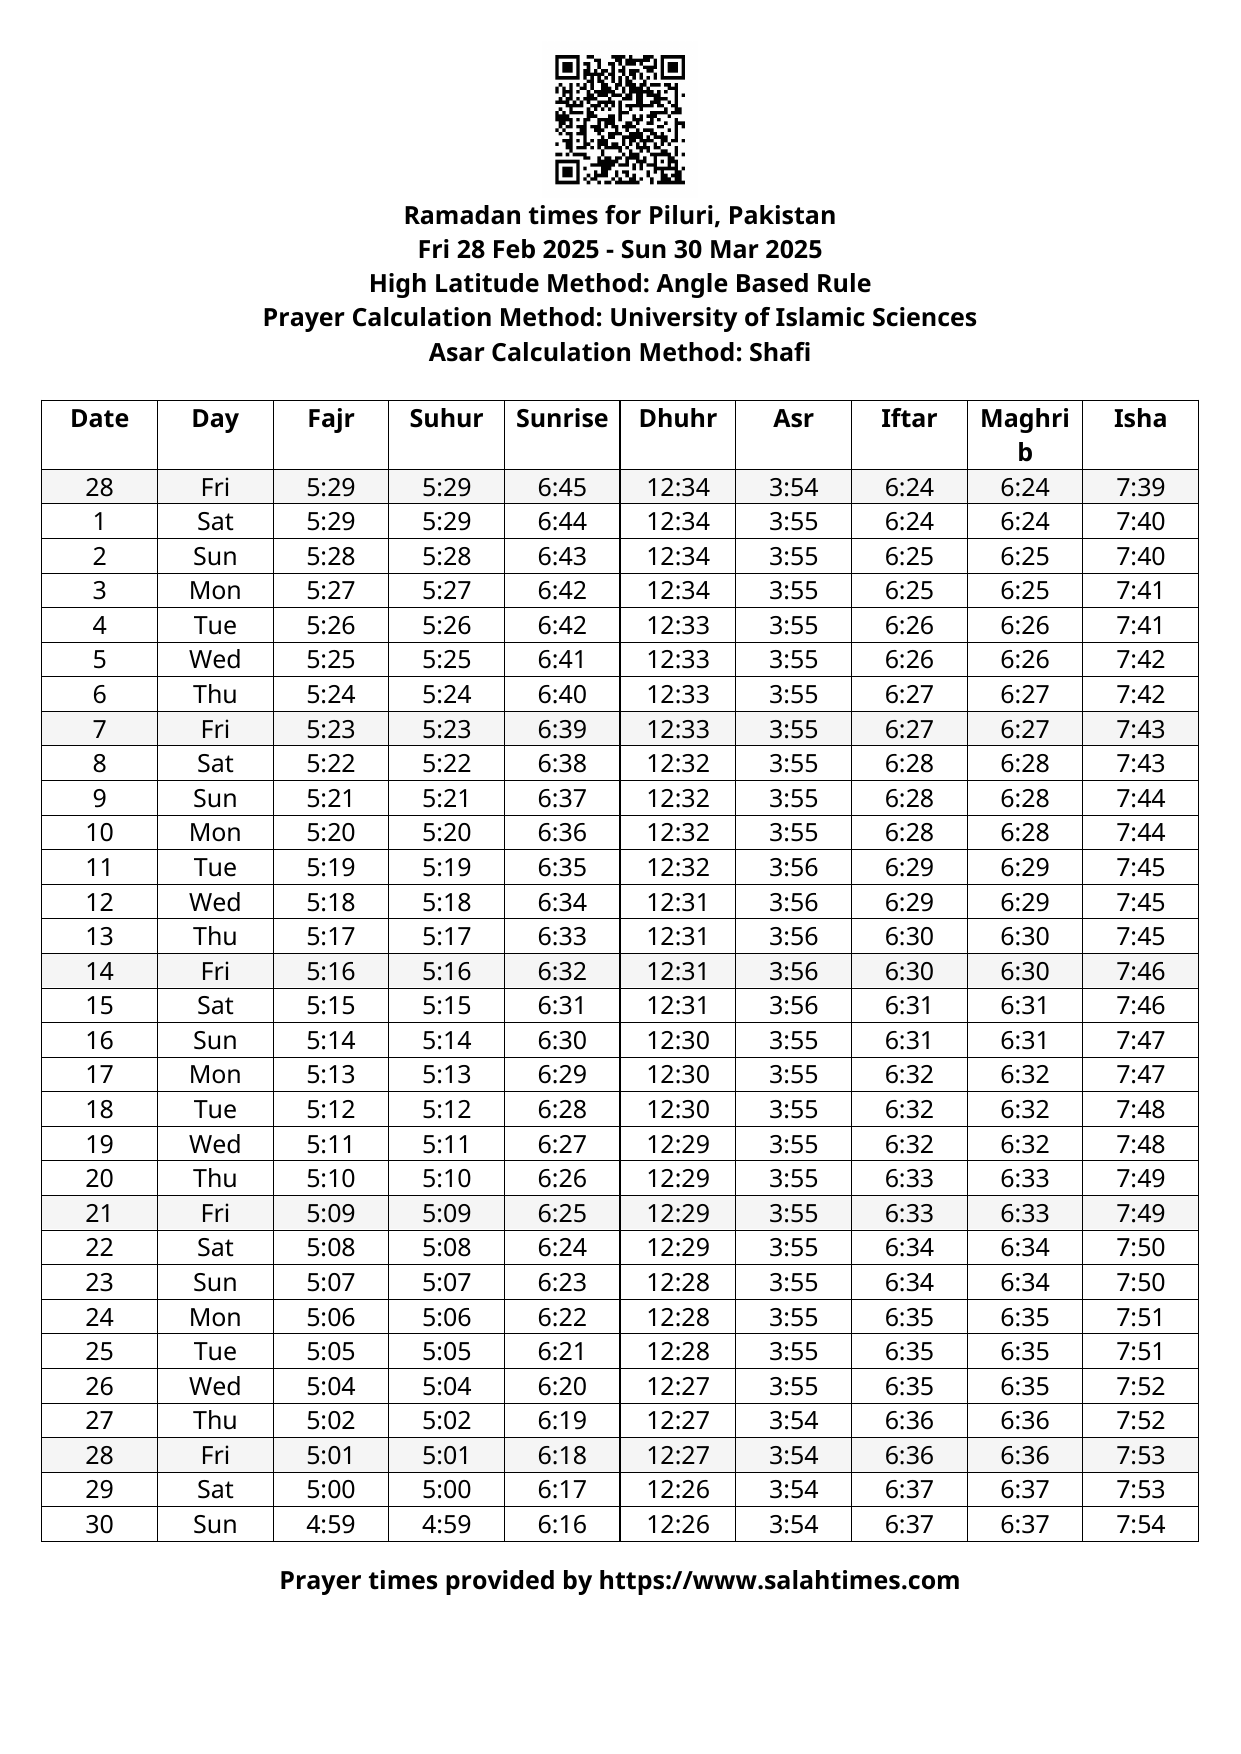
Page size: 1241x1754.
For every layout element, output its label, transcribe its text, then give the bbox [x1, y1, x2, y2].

table_cell 28 [42, 1438, 157, 1472]
table_cell 6:25 [852, 574, 967, 607]
table_cell 28 [42, 470, 157, 503]
table_cell Sun [158, 1023, 273, 1057]
table_cell 6:24 [852, 470, 967, 503]
table_header Dhuhr [621, 401, 735, 469]
table_cell Sat [158, 989, 273, 1022]
table_cell 6:31 [505, 989, 619, 1022]
table_cell 7:42 [1083, 677, 1198, 711]
table_cell 6:33 [852, 1196, 967, 1229]
table_cell Tue [158, 850, 273, 884]
table_cell 6:28 [505, 1092, 619, 1126]
table_cell Wed [158, 1127, 273, 1160]
table_cell 12:29 [621, 1161, 735, 1195]
table_cell 6:32 [852, 1092, 967, 1126]
table_cell 7:53 [1083, 1473, 1198, 1506]
table_cell 5:06 [389, 1300, 504, 1333]
table_cell 6:25 [968, 539, 1082, 572]
table_cell 3:55 [736, 1127, 851, 1160]
table_cell 22 [42, 1231, 157, 1264]
table_cell 7:48 [1083, 1127, 1198, 1160]
table_cell 5:27 [274, 574, 388, 607]
table_cell 7:44 [1083, 781, 1198, 814]
table_cell 3:55 [736, 643, 851, 676]
table_cell Tue [158, 1334, 273, 1368]
table_cell 6:35 [505, 850, 619, 884]
table_cell 12:27 [621, 1369, 735, 1402]
table_cell 4:59 [274, 1507, 388, 1541]
table_cell 3:55 [736, 1023, 851, 1057]
table_cell 5:08 [274, 1231, 388, 1264]
table_cell Thu [158, 1404, 273, 1437]
table_cell 6:35 [968, 1300, 1082, 1333]
table_cell 6:25 [852, 539, 967, 572]
table_cell 6:42 [505, 574, 619, 607]
table_cell 7:51 [1083, 1300, 1198, 1333]
table_cell 5:28 [389, 539, 504, 572]
table_cell 7:48 [1083, 1092, 1198, 1126]
table_cell 7:47 [1083, 1023, 1198, 1057]
table_cell 5:08 [389, 1231, 504, 1264]
table_cell Wed [158, 643, 273, 676]
table_cell 5:01 [389, 1438, 504, 1472]
table_cell 6:25 [505, 1196, 619, 1229]
table_cell 6:37 [852, 1507, 967, 1541]
table_cell Sun [158, 1507, 273, 1541]
table_cell 21 [42, 1196, 157, 1229]
table_cell 3:55 [736, 746, 851, 780]
table_cell 5:12 [389, 1092, 504, 1126]
table_cell 6:16 [505, 1507, 619, 1541]
table_cell 6:28 [852, 746, 967, 780]
table_cell 7:53 [1083, 1438, 1198, 1472]
table_header Maghrib [968, 401, 1082, 469]
table_cell 7:47 [1083, 1058, 1198, 1091]
table_cell 5:10 [274, 1161, 388, 1195]
table_cell 3:55 [736, 712, 851, 745]
table_cell 5:10 [389, 1161, 504, 1195]
table_cell 3:56 [736, 989, 851, 1022]
table_cell Fri [158, 470, 273, 503]
table_cell 5:07 [389, 1265, 504, 1299]
table_cell 12:31 [621, 885, 735, 918]
table_cell 5:00 [274, 1473, 388, 1506]
table_cell 5:27 [389, 574, 504, 607]
table_cell 6:20 [505, 1369, 619, 1402]
table_cell 6:35 [968, 1334, 1082, 1368]
table_cell 7:39 [1083, 470, 1198, 503]
table_cell 6:36 [852, 1438, 967, 1472]
table_cell 3:55 [736, 539, 851, 572]
table_cell Thu [158, 677, 273, 711]
table_cell 6:34 [852, 1265, 967, 1299]
table_cell 7:49 [1083, 1196, 1198, 1229]
table_cell 6:27 [968, 712, 1082, 745]
table_cell 3:55 [736, 677, 851, 711]
table_cell 20 [42, 1161, 157, 1195]
table_cell 6:33 [852, 1161, 967, 1195]
table_cell 3:55 [736, 504, 851, 538]
table_cell 12:31 [621, 919, 735, 953]
table_cell 6:19 [505, 1404, 619, 1437]
table_cell 6:26 [852, 643, 967, 676]
table_cell 7:41 [1083, 574, 1198, 607]
table_cell 23 [42, 1265, 157, 1299]
table_cell 6:27 [505, 1127, 619, 1160]
table_cell 6:28 [968, 746, 1082, 780]
table_cell 3:56 [736, 919, 851, 953]
table_cell Wed [158, 1369, 273, 1402]
table_cell 6:27 [852, 677, 967, 711]
table_cell 6:25 [968, 574, 1082, 607]
table_cell 6:38 [505, 746, 619, 780]
table_cell 7:43 [1083, 746, 1198, 780]
table_cell 6:29 [505, 1058, 619, 1091]
table_cell 3:54 [736, 1473, 851, 1506]
table_cell 5:25 [389, 643, 504, 676]
table_cell 6:18 [505, 1438, 619, 1472]
table_cell 3:54 [736, 1507, 851, 1541]
picture [542, 41, 699, 198]
table_cell 6:28 [968, 781, 1082, 814]
table_cell Fri [158, 712, 273, 745]
table_cell 3:55 [736, 781, 851, 814]
table_cell 6 [42, 677, 157, 711]
table_cell 6:30 [505, 1023, 619, 1057]
table_cell 6:32 [852, 1058, 967, 1091]
table_cell 6:29 [852, 850, 967, 884]
table_cell 7:50 [1083, 1231, 1198, 1264]
table_cell 12:32 [621, 746, 735, 780]
table_cell 7:44 [1083, 816, 1198, 849]
table_cell 24 [42, 1300, 157, 1333]
table_cell 5:11 [389, 1127, 504, 1160]
table_cell 5:18 [274, 885, 388, 918]
table_cell 12:33 [621, 712, 735, 745]
table_cell 13 [42, 919, 157, 953]
table_cell 6:36 [968, 1438, 1082, 1472]
table_cell 4 [42, 608, 157, 642]
table_cell 5:16 [389, 954, 504, 987]
table_cell Fri [158, 1438, 273, 1472]
table_cell 6:24 [968, 504, 1082, 538]
table_cell 6:32 [968, 1092, 1082, 1126]
table_cell Sat [158, 504, 273, 538]
table_cell 6:26 [505, 1161, 619, 1195]
table_cell 12:34 [621, 470, 735, 503]
table_cell 8 [42, 746, 157, 780]
table_cell 12:32 [621, 781, 735, 814]
table_cell 5:13 [274, 1058, 388, 1091]
table_cell 3:55 [736, 1300, 851, 1333]
table_cell 6:28 [852, 781, 967, 814]
table_cell 12:33 [621, 677, 735, 711]
table_cell 12:33 [621, 608, 735, 642]
table_cell Thu [158, 919, 273, 953]
table_cell 5:07 [274, 1265, 388, 1299]
table_cell 5:21 [274, 781, 388, 814]
table_cell 5:19 [389, 850, 504, 884]
table_cell 3:55 [736, 1334, 851, 1368]
table_cell 7:45 [1083, 885, 1198, 918]
table_cell 10 [42, 816, 157, 849]
table_cell 6:22 [505, 1300, 619, 1333]
table_cell 7:51 [1083, 1334, 1198, 1368]
table_cell 7:45 [1083, 850, 1198, 884]
table_cell 16 [42, 1023, 157, 1057]
table_cell 6:34 [852, 1231, 967, 1264]
table_cell 6:36 [505, 816, 619, 849]
table_cell 17 [42, 1058, 157, 1091]
table_cell 5 [42, 643, 157, 676]
table_cell 11 [42, 850, 157, 884]
table_cell 3:55 [736, 608, 851, 642]
table_header Date [42, 401, 157, 469]
table_cell 5:28 [274, 539, 388, 572]
table_cell 3:55 [736, 1058, 851, 1091]
table_cell 5:13 [389, 1058, 504, 1091]
table_cell 6:30 [968, 919, 1082, 953]
table_cell 6:35 [852, 1334, 967, 1368]
table_cell 3:55 [736, 1161, 851, 1195]
table_cell 5:20 [274, 816, 388, 849]
table_cell 6:32 [852, 1127, 967, 1160]
table_cell 5:23 [274, 712, 388, 745]
table_cell 7:40 [1083, 539, 1198, 572]
table_cell 6:21 [505, 1334, 619, 1368]
table_cell 7:40 [1083, 504, 1198, 538]
table_cell Tue [158, 608, 273, 642]
table_cell 5:25 [274, 643, 388, 676]
table_cell 5:29 [389, 470, 504, 503]
table_cell 7:41 [1083, 608, 1198, 642]
table_cell Fri [158, 954, 273, 987]
table_header Iftar [852, 401, 967, 469]
table_cell 19 [42, 1127, 157, 1160]
table_cell 5:17 [389, 919, 504, 953]
table_cell 3:55 [736, 1265, 851, 1299]
table_cell 6:28 [968, 816, 1082, 849]
table_cell 12:30 [621, 1058, 735, 1091]
table_cell 7:50 [1083, 1265, 1198, 1299]
table_cell 6:27 [852, 712, 967, 745]
table_cell 9 [42, 781, 157, 814]
table_cell 2 [42, 539, 157, 572]
table_cell 12:30 [621, 1023, 735, 1057]
table_cell 6:26 [968, 643, 1082, 676]
table_cell 12 [42, 885, 157, 918]
table_cell 6:37 [852, 1473, 967, 1506]
table_cell 5:24 [274, 677, 388, 711]
table_cell 15 [42, 989, 157, 1022]
table_cell 6:23 [505, 1265, 619, 1299]
table_header Day [158, 401, 273, 469]
table_cell 6:30 [968, 954, 1082, 987]
table_cell 6:24 [505, 1231, 619, 1264]
table_cell 6:37 [505, 781, 619, 814]
text Fri 28 Feb 2025 - Sun 30 Mar 2025 [42, 232, 1198, 266]
table_cell 5:19 [274, 850, 388, 884]
table_cell Tue [158, 1092, 273, 1126]
table_cell 6:34 [968, 1265, 1082, 1299]
table_cell 5:22 [274, 746, 388, 780]
table_cell 12:32 [621, 816, 735, 849]
table_cell 6:33 [505, 919, 619, 953]
table_cell 12:26 [621, 1507, 735, 1541]
table_cell 12:30 [621, 1092, 735, 1126]
table_cell 5:02 [274, 1404, 388, 1437]
table_cell 12:26 [621, 1473, 735, 1506]
table_cell 25 [42, 1334, 157, 1368]
table_cell 3:55 [736, 816, 851, 849]
table_cell 12:29 [621, 1196, 735, 1229]
table_cell 1 [42, 504, 157, 538]
table_cell 5:14 [274, 1023, 388, 1057]
table_cell 6:27 [968, 677, 1082, 711]
table_cell 26 [42, 1369, 157, 1402]
table_cell 7:46 [1083, 954, 1198, 987]
table_cell 5:04 [274, 1369, 388, 1402]
table_cell 5:01 [274, 1438, 388, 1472]
table_cell 12:28 [621, 1265, 735, 1299]
table_cell 6:34 [505, 885, 619, 918]
table_cell 7:45 [1083, 919, 1198, 953]
table_cell 5:15 [274, 989, 388, 1022]
table_cell 3:55 [736, 1231, 851, 1264]
table_cell 5:22 [389, 746, 504, 780]
table_cell 6:36 [968, 1404, 1082, 1437]
table_cell Sun [158, 781, 273, 814]
table_cell 12:29 [621, 1231, 735, 1264]
table_cell 7:54 [1083, 1507, 1198, 1541]
table_cell 12:27 [621, 1404, 735, 1437]
table_cell 5:29 [389, 504, 504, 538]
table_cell 12:29 [621, 1127, 735, 1160]
text Prayer Calculation Method: University of Islamic Sciences [42, 300, 1198, 334]
table_cell 6:24 [968, 470, 1082, 503]
table_cell Sun [158, 539, 273, 572]
table_cell 5:09 [389, 1196, 504, 1229]
table_header Fajr [274, 401, 388, 469]
table_cell 18 [42, 1092, 157, 1126]
table_cell 7:49 [1083, 1161, 1198, 1195]
table_cell Wed [158, 885, 273, 918]
table_cell 3:56 [736, 885, 851, 918]
table_cell 6:26 [852, 608, 967, 642]
table_cell 6:29 [852, 885, 967, 918]
table_cell 4:59 [389, 1507, 504, 1541]
table_cell 3:54 [736, 1404, 851, 1437]
table_cell Sat [158, 746, 273, 780]
table_cell 6:41 [505, 643, 619, 676]
table_cell Thu [158, 1161, 273, 1195]
table_cell 7:52 [1083, 1404, 1198, 1437]
table_cell 6:33 [968, 1196, 1082, 1229]
table_cell 12:34 [621, 539, 735, 572]
table_cell 5:09 [274, 1196, 388, 1229]
table_cell Sat [158, 1231, 273, 1264]
table_cell 5:18 [389, 885, 504, 918]
table_cell 6:39 [505, 712, 619, 745]
table_cell 5:06 [274, 1300, 388, 1333]
table_cell 12:34 [621, 574, 735, 607]
table_cell Sat [158, 1473, 273, 1506]
table_cell 7:52 [1083, 1369, 1198, 1402]
table_cell 6:32 [505, 954, 619, 987]
table_cell 7 [42, 712, 157, 745]
table_cell 5:05 [274, 1334, 388, 1368]
table_cell Mon [158, 1300, 273, 1333]
table_cell 6:29 [968, 850, 1082, 884]
table_cell 5:26 [274, 608, 388, 642]
table_cell 6:36 [852, 1404, 967, 1437]
table_cell 6:33 [968, 1161, 1082, 1195]
table_cell 3:55 [736, 1092, 851, 1126]
table_cell 6:35 [852, 1369, 967, 1402]
table_cell 6:31 [968, 1023, 1082, 1057]
table_cell 3:55 [736, 574, 851, 607]
table_cell 6:37 [968, 1507, 1082, 1541]
table_cell 3:54 [736, 1438, 851, 1472]
table_cell 3:54 [736, 470, 851, 503]
table_cell 6:34 [968, 1231, 1082, 1264]
table_cell 5:23 [389, 712, 504, 745]
table_cell 5:14 [389, 1023, 504, 1057]
table_cell 5:12 [274, 1092, 388, 1126]
table_cell 6:37 [968, 1473, 1082, 1506]
table_cell 6:40 [505, 677, 619, 711]
table_cell 6:45 [505, 470, 619, 503]
table_cell 12:27 [621, 1438, 735, 1472]
table_cell Mon [158, 1058, 273, 1091]
table_cell 3:55 [736, 1196, 851, 1229]
table_cell 3 [42, 574, 157, 607]
table_cell 5:04 [389, 1369, 504, 1402]
table_cell 5:11 [274, 1127, 388, 1160]
table_cell Mon [158, 816, 273, 849]
table_cell 6:35 [968, 1369, 1082, 1402]
table_cell 3:56 [736, 954, 851, 987]
table_header Isha [1083, 401, 1198, 469]
table_cell 12:33 [621, 643, 735, 676]
table_cell Fri [158, 1196, 273, 1229]
table_cell 12:34 [621, 504, 735, 538]
text Asar Calculation Method: Shafi [42, 334, 1198, 368]
table_cell 6:28 [852, 816, 967, 849]
table_cell 30 [42, 1507, 157, 1541]
table_cell 6:32 [968, 1127, 1082, 1160]
table_cell 5:21 [389, 781, 504, 814]
table_cell 5:16 [274, 954, 388, 987]
table_cell 3:55 [736, 1369, 851, 1402]
table_cell 12:28 [621, 1334, 735, 1368]
table_cell 6:31 [852, 989, 967, 1022]
table_cell 14 [42, 954, 157, 987]
table_cell 6:35 [852, 1300, 967, 1333]
table_cell 12:31 [621, 954, 735, 987]
text Ramadan times for Piluri, Pakistan [42, 198, 1198, 232]
text Prayer times provided by https://www.salahtimes.com [42, 1563, 1198, 1597]
table_cell 6:31 [968, 989, 1082, 1022]
table_cell 6:30 [852, 954, 967, 987]
table_cell 6:26 [968, 608, 1082, 642]
table_cell 5:15 [389, 989, 504, 1022]
table_cell 5:29 [274, 470, 388, 503]
table_cell 6:24 [852, 504, 967, 538]
table_cell 27 [42, 1404, 157, 1437]
table_cell 5:00 [389, 1473, 504, 1506]
table_cell 5:24 [389, 677, 504, 711]
table_cell 6:31 [852, 1023, 967, 1057]
table_cell 6:32 [968, 1058, 1082, 1091]
table_cell 6:30 [852, 919, 967, 953]
table_cell 6:43 [505, 539, 619, 572]
table_cell 5:20 [389, 816, 504, 849]
table_header Suhur [389, 401, 504, 469]
table_cell Sun [158, 1265, 273, 1299]
table_cell 6:44 [505, 504, 619, 538]
table_cell 3:56 [736, 850, 851, 884]
table_header Asr [736, 401, 851, 469]
table_cell 6:17 [505, 1473, 619, 1506]
table_cell 5:26 [389, 608, 504, 642]
table_cell 6:29 [968, 885, 1082, 918]
table_cell Mon [158, 574, 273, 607]
text High Latitude Method: Angle Based Rule [42, 266, 1198, 300]
table_cell 29 [42, 1473, 157, 1506]
table_cell 5:29 [274, 504, 388, 538]
table_cell 7:43 [1083, 712, 1198, 745]
table_cell 5:05 [389, 1334, 504, 1368]
table_cell 12:32 [621, 850, 735, 884]
table_cell 5:17 [274, 919, 388, 953]
table_header Sunrise [505, 401, 619, 469]
table_cell 6:42 [505, 608, 619, 642]
table_cell 7:42 [1083, 643, 1198, 676]
table_cell 7:46 [1083, 989, 1198, 1022]
table_cell 12:28 [621, 1300, 735, 1333]
table_cell 12:31 [621, 989, 735, 1022]
table_cell 5:02 [389, 1404, 504, 1437]
